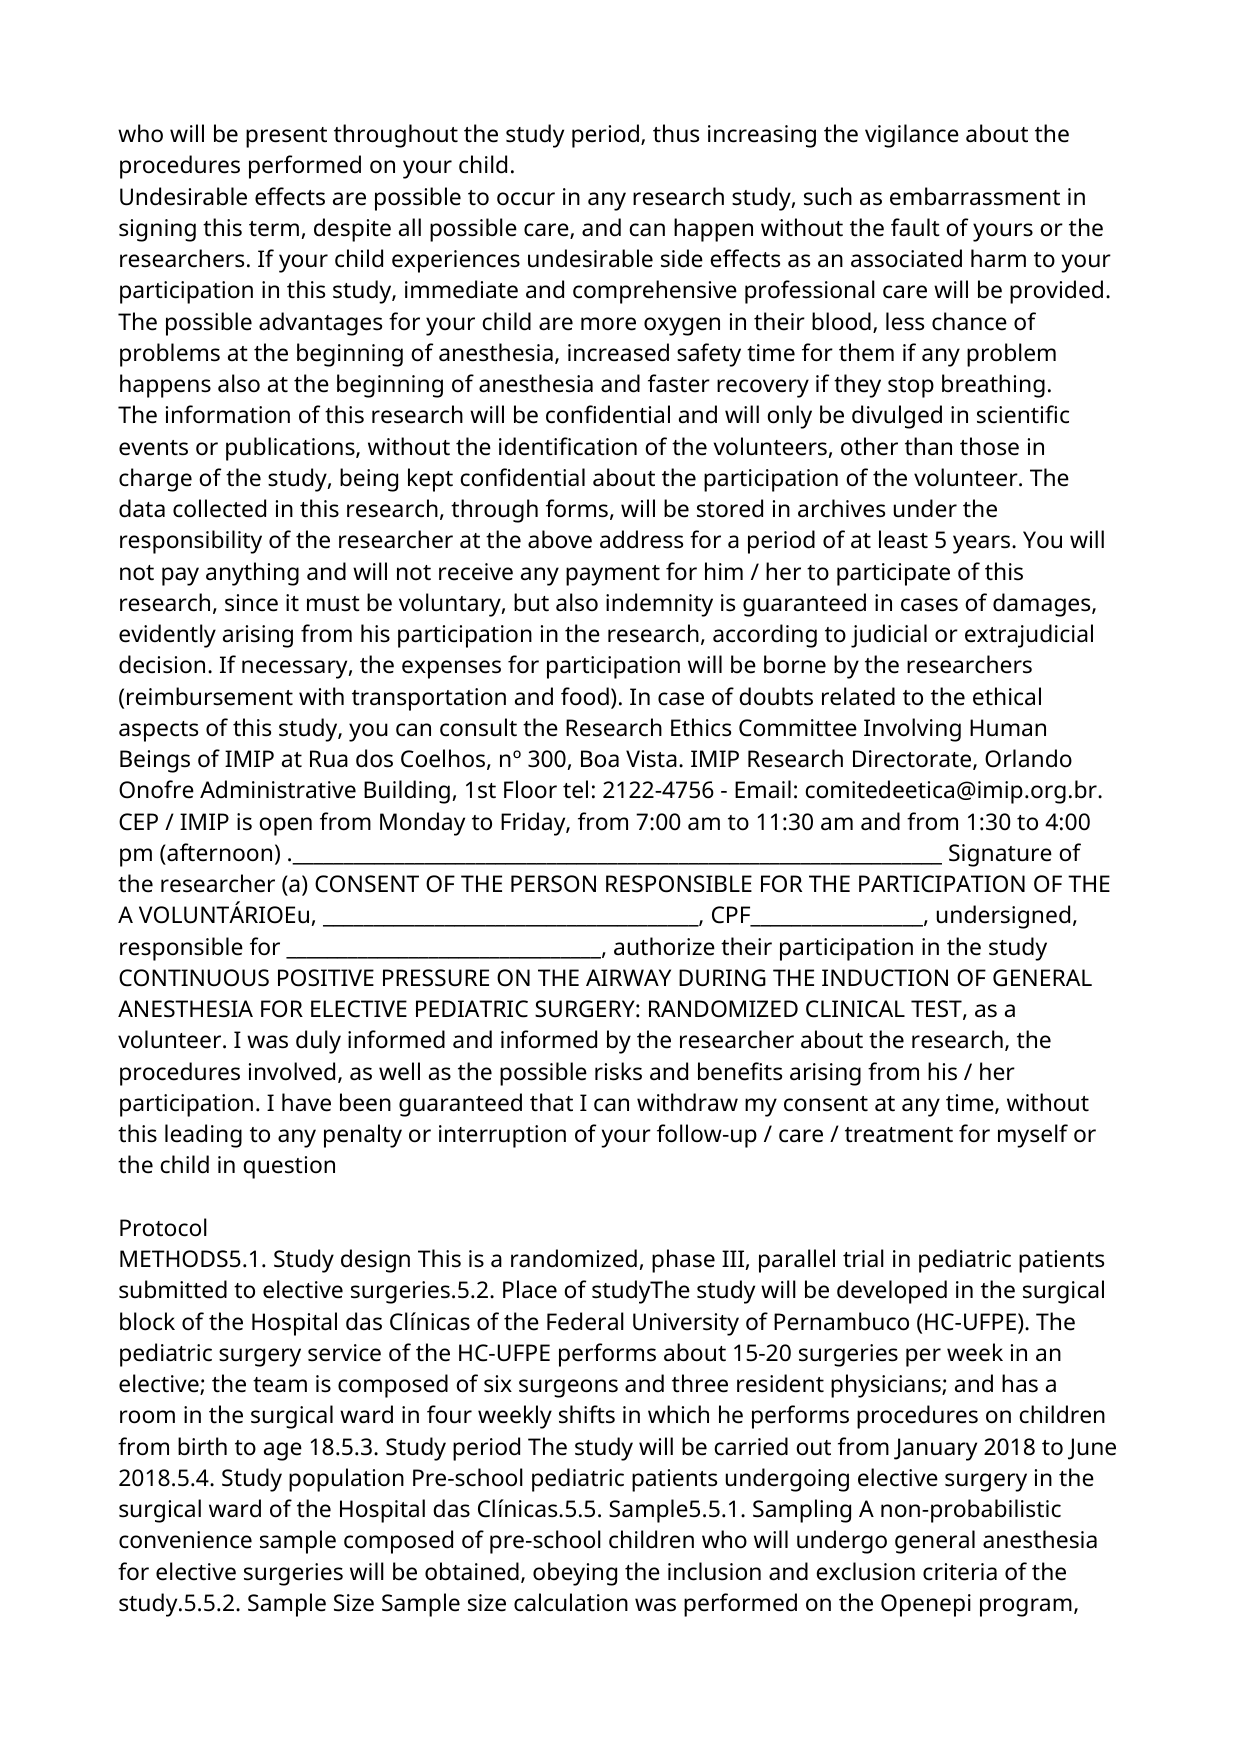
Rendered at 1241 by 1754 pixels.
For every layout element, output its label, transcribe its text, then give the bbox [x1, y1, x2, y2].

text The information of this research will be confidential and will only be divulged in scientific events or publications, without the identification of the volunteers, other than those in charge of the study, being kept confidential about the participation of the volunteer. The data collected in this research, through forms, will be stored in archives under the responsibility of the researcher at the above address for a period of at least 5 years. You will not pay anything and will not receive any payment for him / her to participate of this research, since it must be voluntary, but also indemnity is guaranteed in cases of damages, evidently arising from his participation in the research, according to judicial or extrajudicial decision. If necessary, the expenses for participation will be borne by the researchers (reimbursement with transportation and food). In case of doubts related to the ethical aspects of this study, you can consult the Research Ethics Committee Involving Human Beings of IMIP at Rua dos Coelhos, nº 300, Boa Vista. IMIP Research Directorate, Orlando Onofre Administrative Building, 1st Floor tel: 2122-4756 - Email: comitedeetica@imip.org.br. CEP / IMIP is open from Monday to Friday, from 7:00 am to 11:30 am and from 1:30 to 4:00 pm (afternoon) .________________________________________________________________ Signature of the researcher (a) CONSENT OF THE PERSON RESPONSIBLE FOR THE PARTICIPATION OF THE A VOLUNTÁRIOEu, _____________________________________, CPF_________________, undersigned, responsible for _______________________________, authorize their participation in the study CONTINUOUS POSITIVE PRESSURE ON THE AIRWAY DURING THE INDUCTION OF GENERAL ANESTHESIA FOR ELECTIVE PEDIATRIC SURGERY: RANDOMIZED CLINICAL TEST, as a volunteer. I was duly informed and informed by the researcher about the research, the procedures involved, as well as the possible risks and benefits arising from his / her participation. I have been guaranteed that I can withdraw my consent at any time, without this leading to any penalty or interruption of your follow-up / care / treatment for myself or the child in question [118, 399, 1122, 1181]
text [118, 1243, 1122, 1618]
text Protocol [118, 1212, 1122, 1243]
text The possible advantages for your child are more oxygen in their blood, less chance of problems at the beginning of anesthesia, increased safety time for them if any problem happens also at the beginning of anesthesia and faster recovery if they stop breathing. [118, 306, 1122, 399]
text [118, 118, 1122, 181]
text Undesirable effects are possible to occur in any research study, such as embarrassment in signing this term, despite all possible care, and can happen without the fault of yours or the researchers. If your child experiences undesirable side effects as an associated harm to your participation in this study, immediate and comprehensive professional care will be provided. [118, 181, 1122, 306]
